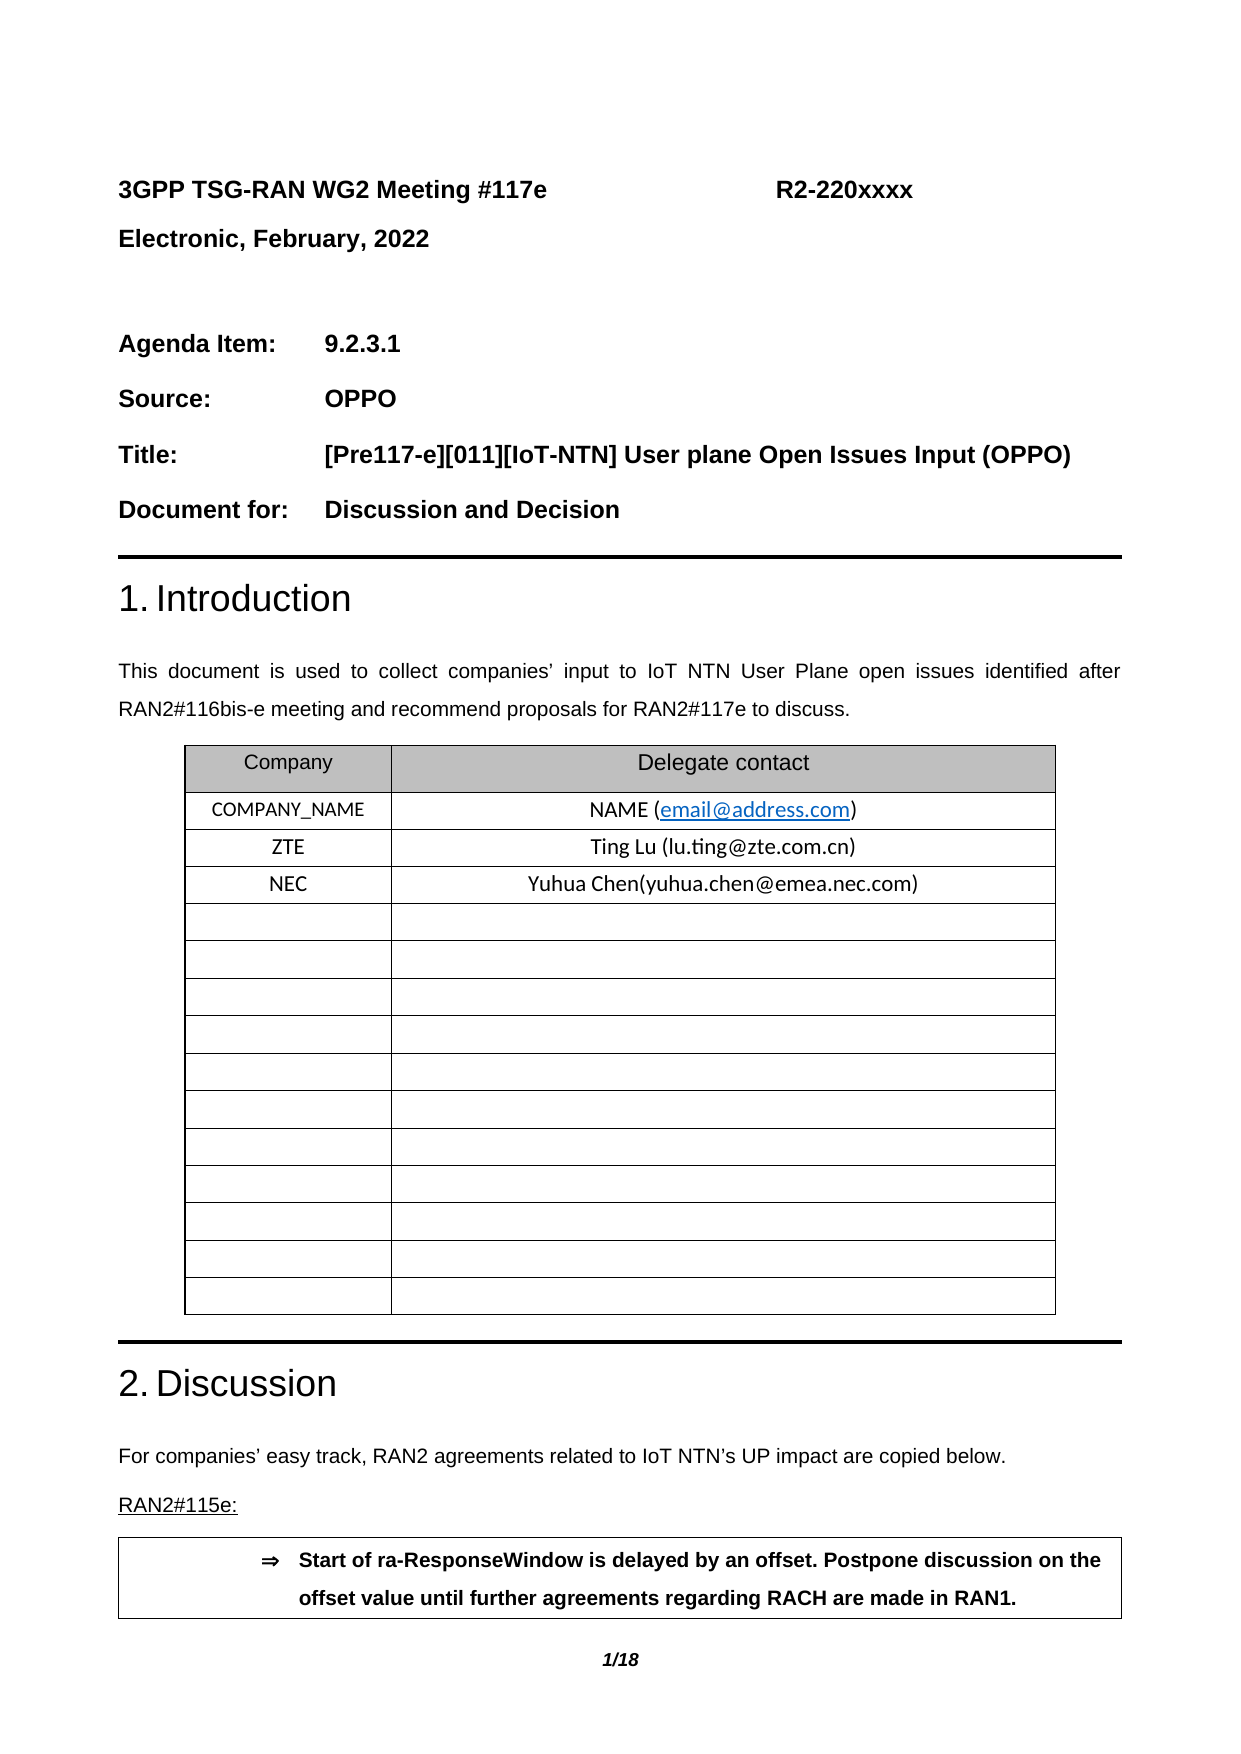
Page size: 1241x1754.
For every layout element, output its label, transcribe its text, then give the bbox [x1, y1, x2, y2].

text Electronic, February, 2022 [118, 222, 1122, 255]
table_cell [186, 1278, 391, 1314]
table_cell Yuhua Chen(yuhua.chen@emea.nec.com) [392, 867, 1055, 903]
table_cell [392, 904, 1055, 940]
text Title: [Pre117-e][011][IoT-NTN] User plane Open Issues Input (OPPO) [118, 438, 1122, 471]
text Agenda Item: 9.2.3.1 [118, 327, 1122, 359]
table_cell [186, 979, 391, 1015]
text Document for: Discussion and Decision [118, 494, 1122, 526]
table_cell [186, 1054, 391, 1090]
table_cell ZTE [186, 830, 391, 866]
table_cell [392, 1129, 1055, 1165]
table_cell NEC [186, 867, 391, 903]
table_header Company [186, 746, 391, 792]
table_cell [186, 1016, 391, 1053]
table_cell [186, 1166, 391, 1202]
table_cell [186, 1129, 391, 1165]
text Source: OPPO [118, 383, 1122, 415]
table_header Delegate contact [392, 746, 1055, 792]
table_cell [392, 1278, 1055, 1314]
table_cell [392, 941, 1055, 978]
text This document is used to collect companies’ input to IoT NTN User Plane open issues identified after RAN2#116bis-e meeting and recommend proposals for RAN2#117e to discuss. [118, 655, 1122, 725]
text For companies’ easy track, RAN2 agreements related to IoT NTN’s UP impact are copied below. [118, 1440, 1122, 1472]
text RAN2#115e: [118, 1488, 1122, 1521]
table_cell [392, 1166, 1055, 1202]
table_cell [392, 1241, 1055, 1277]
table_cell [392, 1203, 1055, 1239]
table_cell COMPANY_NAME [186, 793, 391, 829]
subtitle Introduction [118, 559, 1122, 630]
table_cell NAME (email@address.com) [392, 793, 1055, 829]
table_cell [392, 1054, 1055, 1090]
table_cell [392, 1016, 1055, 1053]
table_cell [392, 979, 1055, 1015]
table_cell [186, 1203, 391, 1239]
table_cell [186, 1091, 391, 1127]
subtitle Discussion [118, 1344, 1122, 1415]
table_cell Ting Lu (lu.ting@zte.com.cn) [392, 830, 1055, 866]
text 3GPP TSG-RAN WG2 Meeting #117e R2-220xxxx [118, 173, 1122, 206]
table_cell [186, 904, 391, 940]
table_cell [186, 1241, 391, 1277]
table_cell [392, 1091, 1055, 1127]
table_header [119, 1538, 1121, 1618]
table_cell [186, 941, 391, 978]
